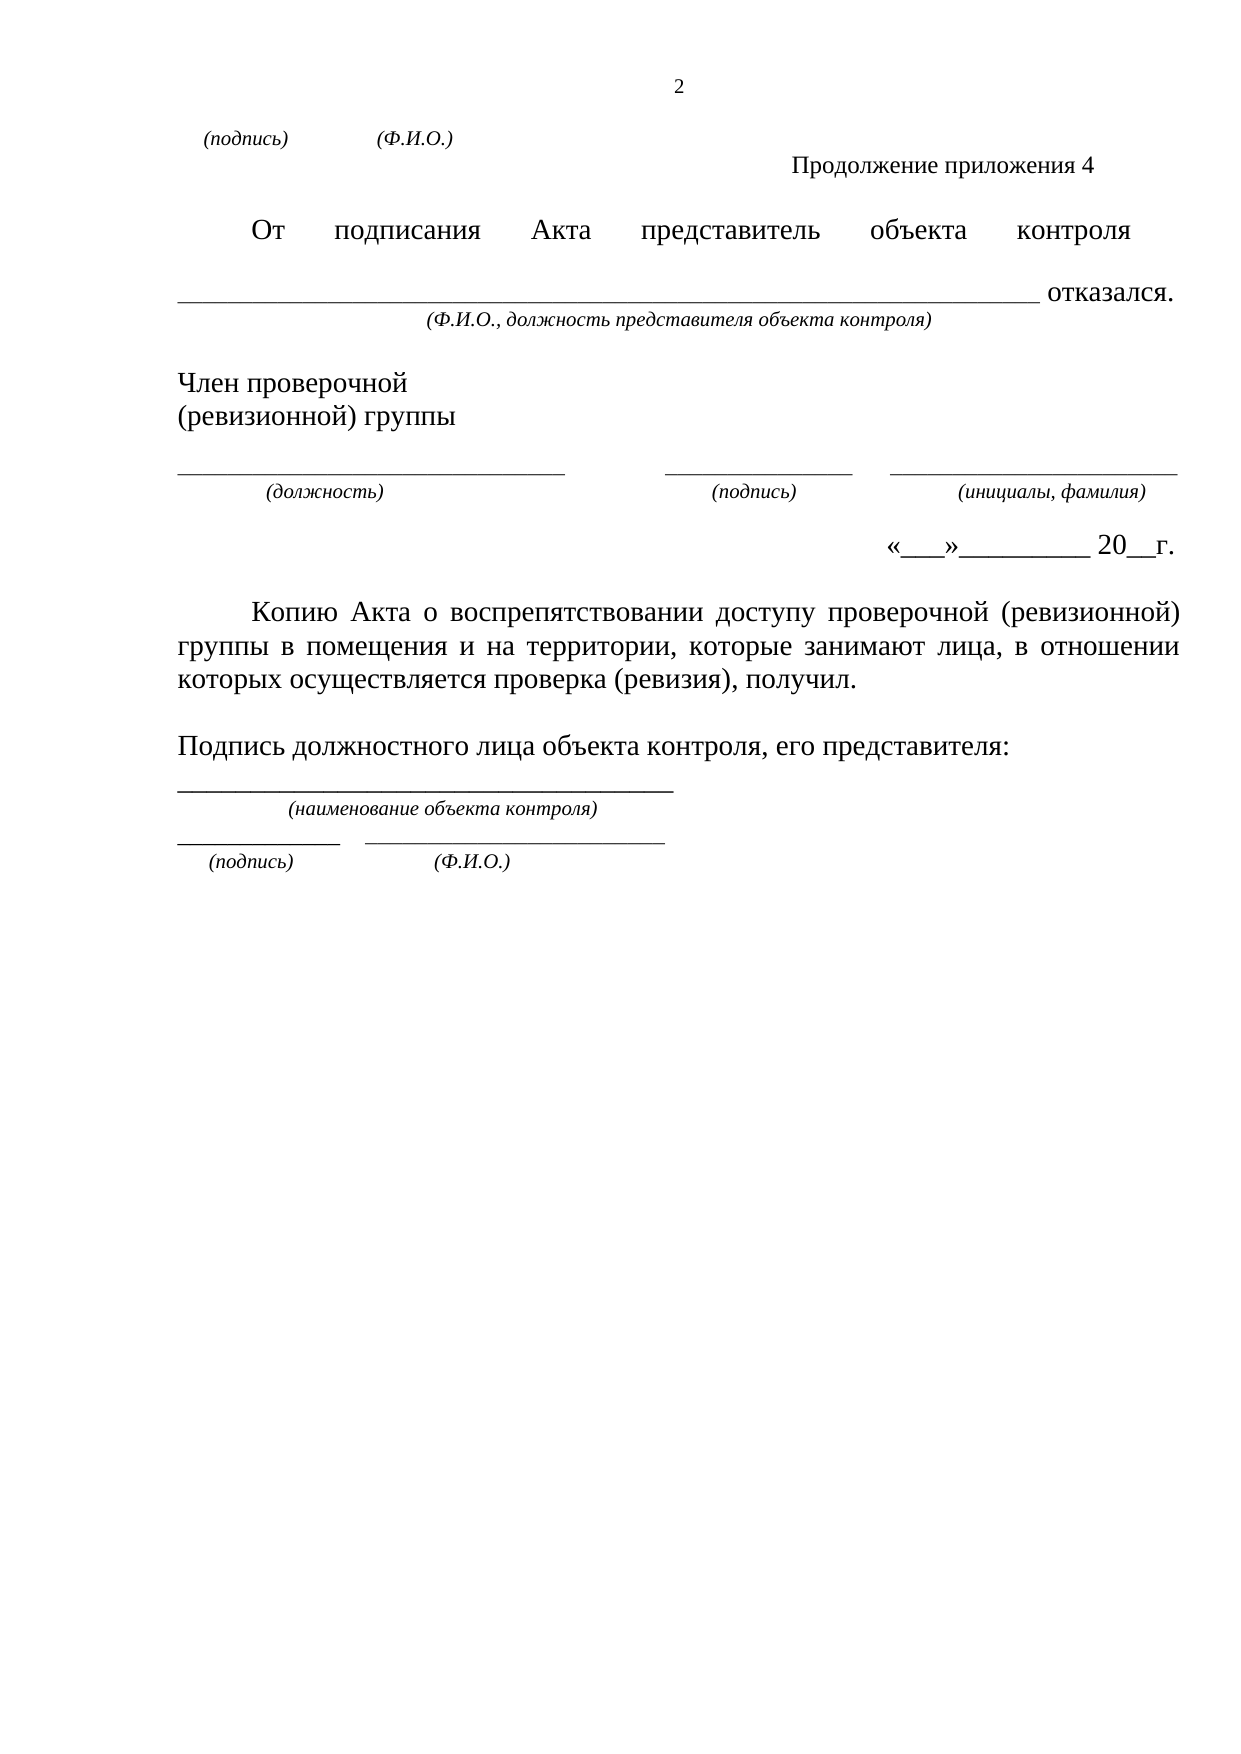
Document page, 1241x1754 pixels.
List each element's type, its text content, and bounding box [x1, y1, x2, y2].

text Подпись должностного лица объекта контроля, его представителя: [177, 728, 1181, 762]
text (наименование объекта контроля) [177, 795, 709, 819]
text (ревизионной) группы [177, 398, 1181, 432]
text (должность) (подпись) (инициалы, фамилия) [177, 479, 1181, 503]
text _____________ ________________________ [177, 819, 1181, 849]
text (подпись) (Ф.И.О.) [177, 126, 1181, 150]
text «___»_________ 20__г. [886, 527, 1181, 561]
text __________________________________ [177, 762, 1181, 795]
text _______________________________ _______________ _______________________ [177, 456, 1181, 479]
text Член проверочной [177, 365, 1181, 398]
text Продолжение приложения 4 [791, 150, 1181, 179]
text От подписания Акта представитель объекта контроля [177, 212, 1181, 274]
text _____________________________________________________________________ отказался. [177, 274, 1181, 307]
text (Ф.И.О., должность представителя объекта контроля) [177, 307, 1181, 331]
text Копию Акта о воспрепятствовании доступу проверочной (ревизионной) группы в помещения и на территории, которые занимают лица, в отношении которых осуществляется проверка (ревизия), получил. [177, 594, 1181, 695]
text (подпись) (Ф.И.О.) [177, 849, 1181, 873]
